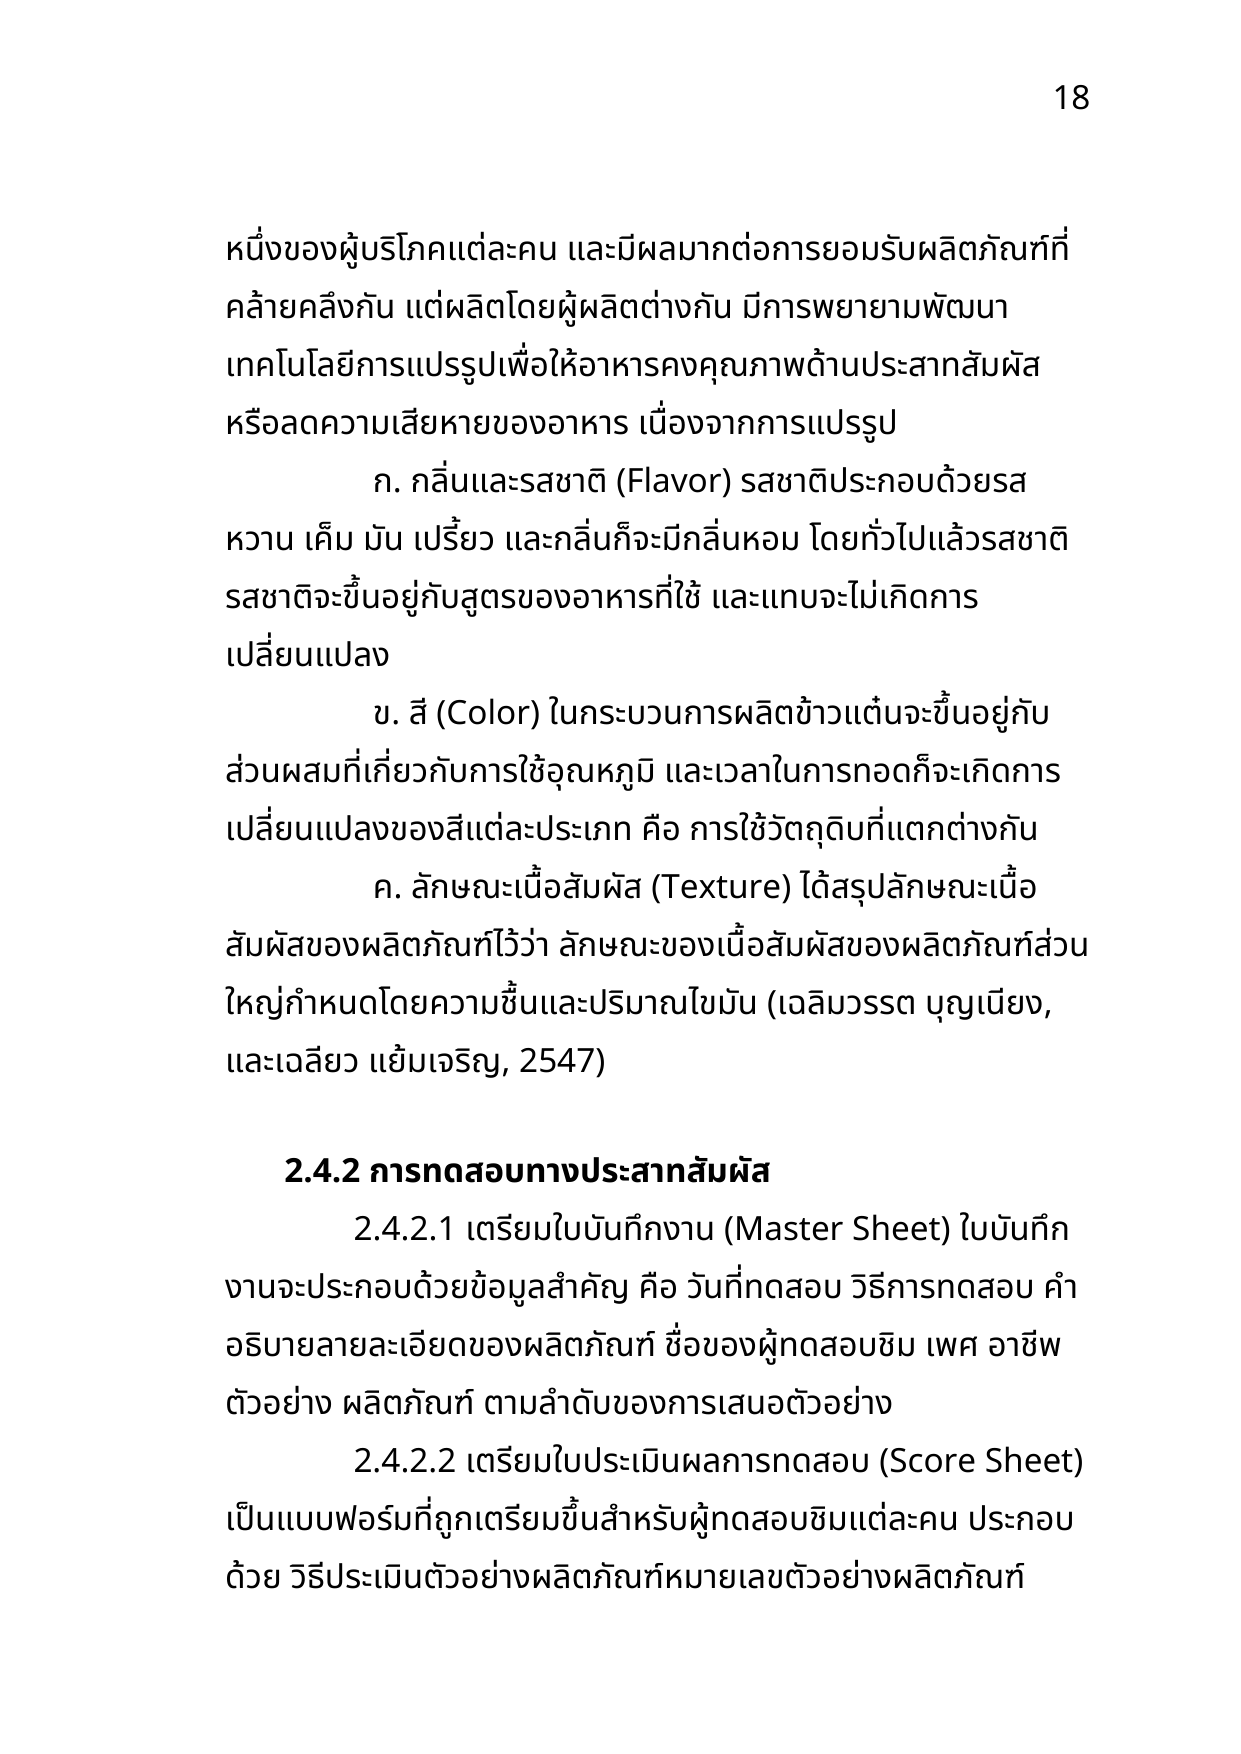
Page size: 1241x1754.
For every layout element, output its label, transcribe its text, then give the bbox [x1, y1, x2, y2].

text ค. ลักษณะเนื้อสัมผัส (Texture) ได้สรุปลักษณะเนื้อสัมผัสของผลิตภัณฑ์ไว้ว่า ลักษณะของเนื้อสัมผัสของผลิตภัณฑ์ส่วนใหญ่กำหนดโดยความชื้นและปริมาณไขมัน (เฉลิมวรรต บุญเนียง, และเฉลียว แย้มเจริญ, 2547) [225, 862, 1090, 1087]
text 2.4.2.2 เตรียมใบประเมินผลการทดสอบ (Score Sheet) เป็นแบบฟอร์มที่ถูกเตรียมขึ้นสำหรับผู้ทดสอบชิมแต่ละคน ประกอบด้วย วิธีประเมินตัวอย่างผลิตภัณฑ์หมายเลขตัวอย่างผลิตภัณฑ์ [225, 1437, 1090, 1603]
text 2.4.2.1 เตรียมใบบันทึกงาน (Master Sheet) ใบบันทึกงานจะประกอบด้วยข้อมูลสำคัญ คือ วันที่ทดสอบ วิธีการทดสอบ คำอธิบายลายละเอียดของผลิตภัณฑ์ ชื่อของผู้ทดสอบชิม เพศ อาชีพ ตัวอย่าง ผลิตภัณฑ์ ตามลำดับของการเสนอตัวอย่าง [225, 1205, 1090, 1429]
text ก. กลิ่นและรสชาติ (Flavor) รสชาติประกอบด้วยรสหวาน เค็ม มัน เปรี้ยว และกลิ่นก็จะมีกลิ่นหอม โดยทั่วไปแล้วรสชาติรสชาติจะขึ้นอยู่กับสูตรของอาหารที่ใช้ และแทบจะไม่เกิดการเปลี่ยนแปลง [225, 457, 1090, 681]
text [225, 225, 1090, 449]
text 2.4.2 การทดสอบทางประสาทสัมผัส [225, 1147, 1090, 1198]
text ข. สี (Color) ในกระบวนการผลิตข้าวแต๋นจะขึ้นอยู่กับส่วนผสมที่เกี่ยวกับการใช้อุณหภูมิ และเวลาในการทอดก็จะเกิดการเปลี่ยนแปลงของสีแต่ละประเภท คือ การใช้วัตถุดิบที่แตกต่างกัน [225, 688, 1090, 855]
